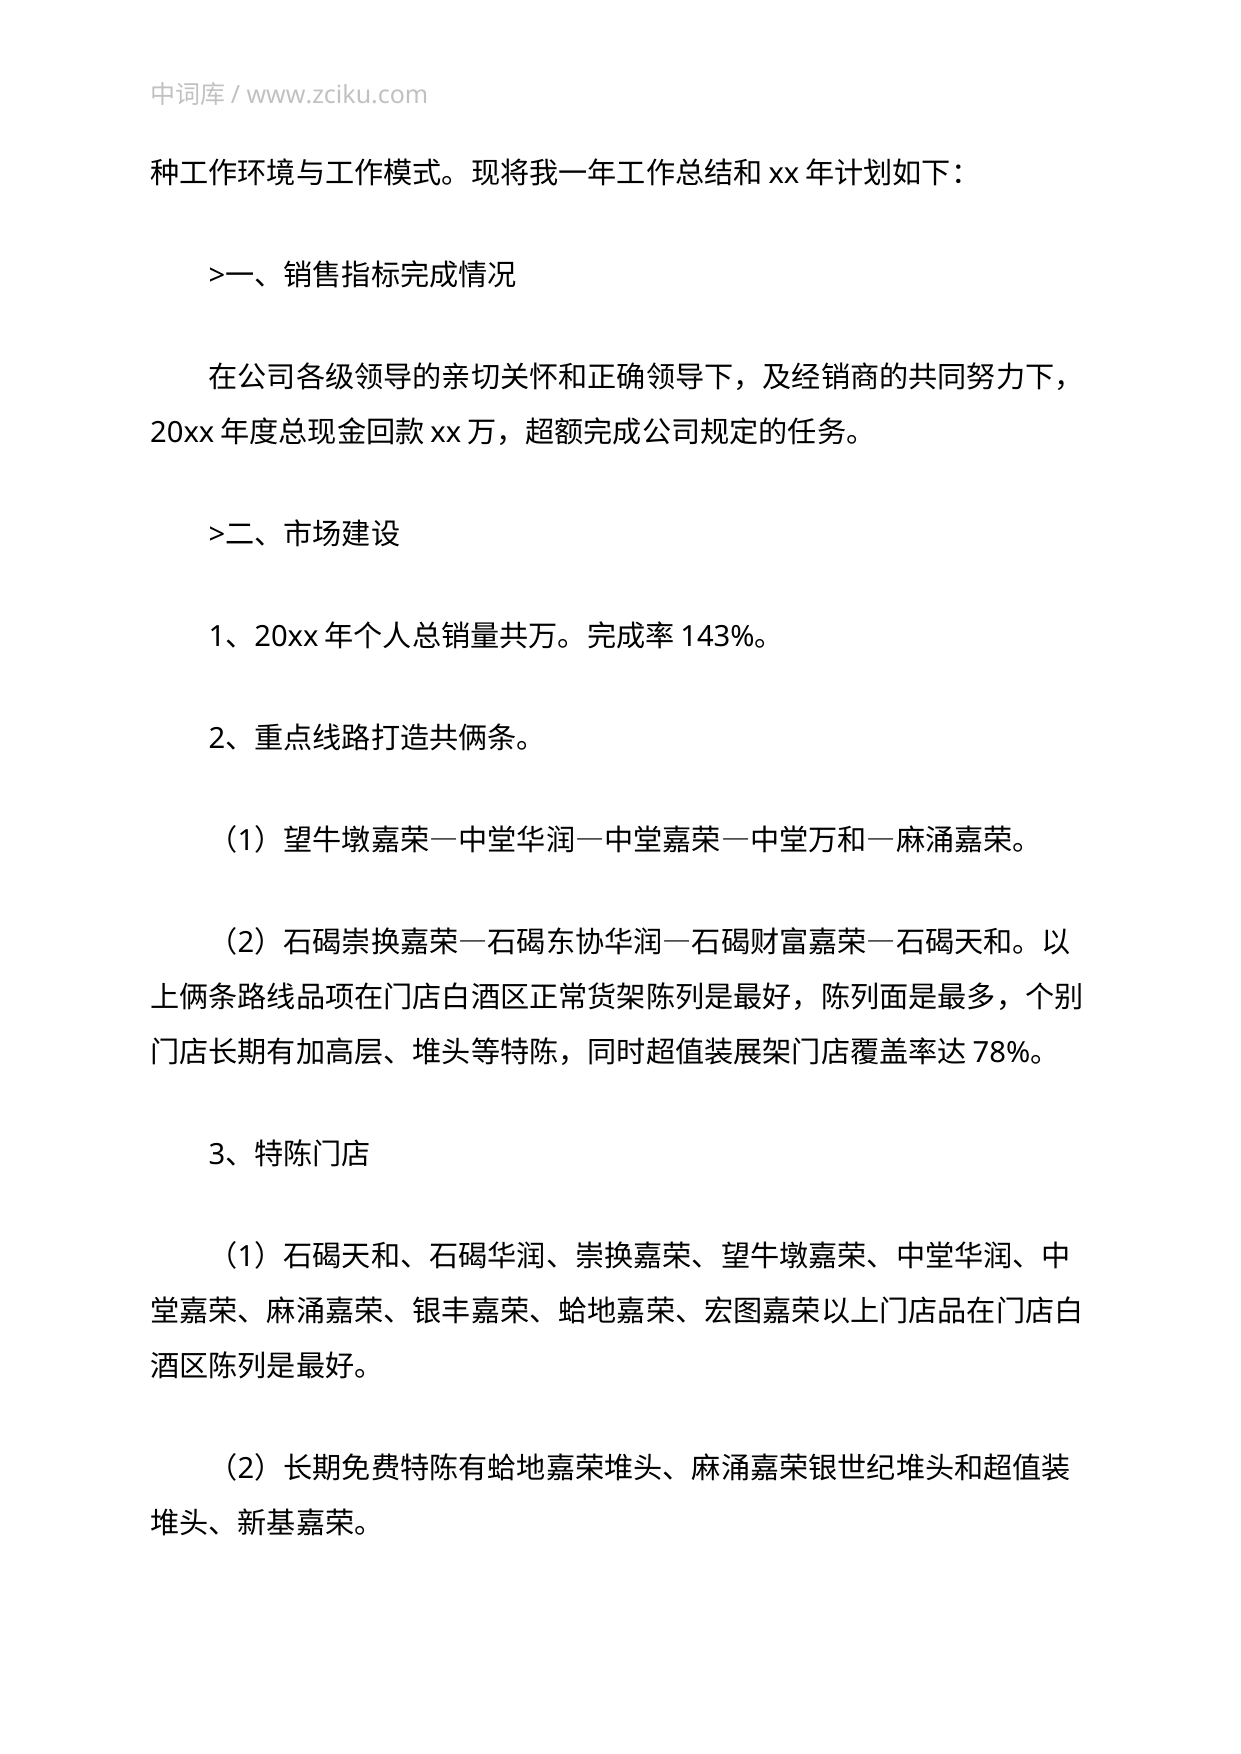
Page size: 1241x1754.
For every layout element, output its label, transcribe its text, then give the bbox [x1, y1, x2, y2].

text >一、销售指标完成情况 [150, 252, 1090, 294]
text 1、20xx年个人总销量共万。完成率143%。 [150, 613, 1090, 655]
text >二、市场建设 [150, 511, 1090, 553]
text （1）石碣天和、石碣华润、崇换嘉荣、望牛墩嘉荣、中堂华润、中堂嘉荣、麻涌嘉荣、银丰嘉荣、蛤地嘉荣、宏图嘉荣以上门店品在门店白酒区陈列是最好。 [150, 1233, 1090, 1385]
text 2、重点线路打造共俩条。 [150, 715, 1090, 757]
text 在公司各级领导的亲切关怀和正确领导下，及经销商的共同努力下，20xx年度总现金回款xx万，超额完成公司规定的任务。 [150, 354, 1090, 451]
text （2）长期免费特陈有蛤地嘉荣堆头、麻涌嘉荣银世纪堆头和超值装堆头、新基嘉荣。 [150, 1444, 1090, 1542]
text 3、特陈门店 [150, 1131, 1090, 1173]
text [150, 150, 1090, 192]
text （1）望牛墩嘉荣—中堂华润—中堂嘉荣—中堂万和—麻涌嘉荣。 [150, 817, 1090, 859]
text （2）石碣崇换嘉荣—石碣东协华润—石碣财富嘉荣—石碣天和。以上俩条路线品项在门店白酒区正常货架陈列是最好，陈列面是最多，个别门店长期有加高层、堆头等特陈，同时超值装展架门店覆盖率达78%。 [150, 919, 1090, 1071]
